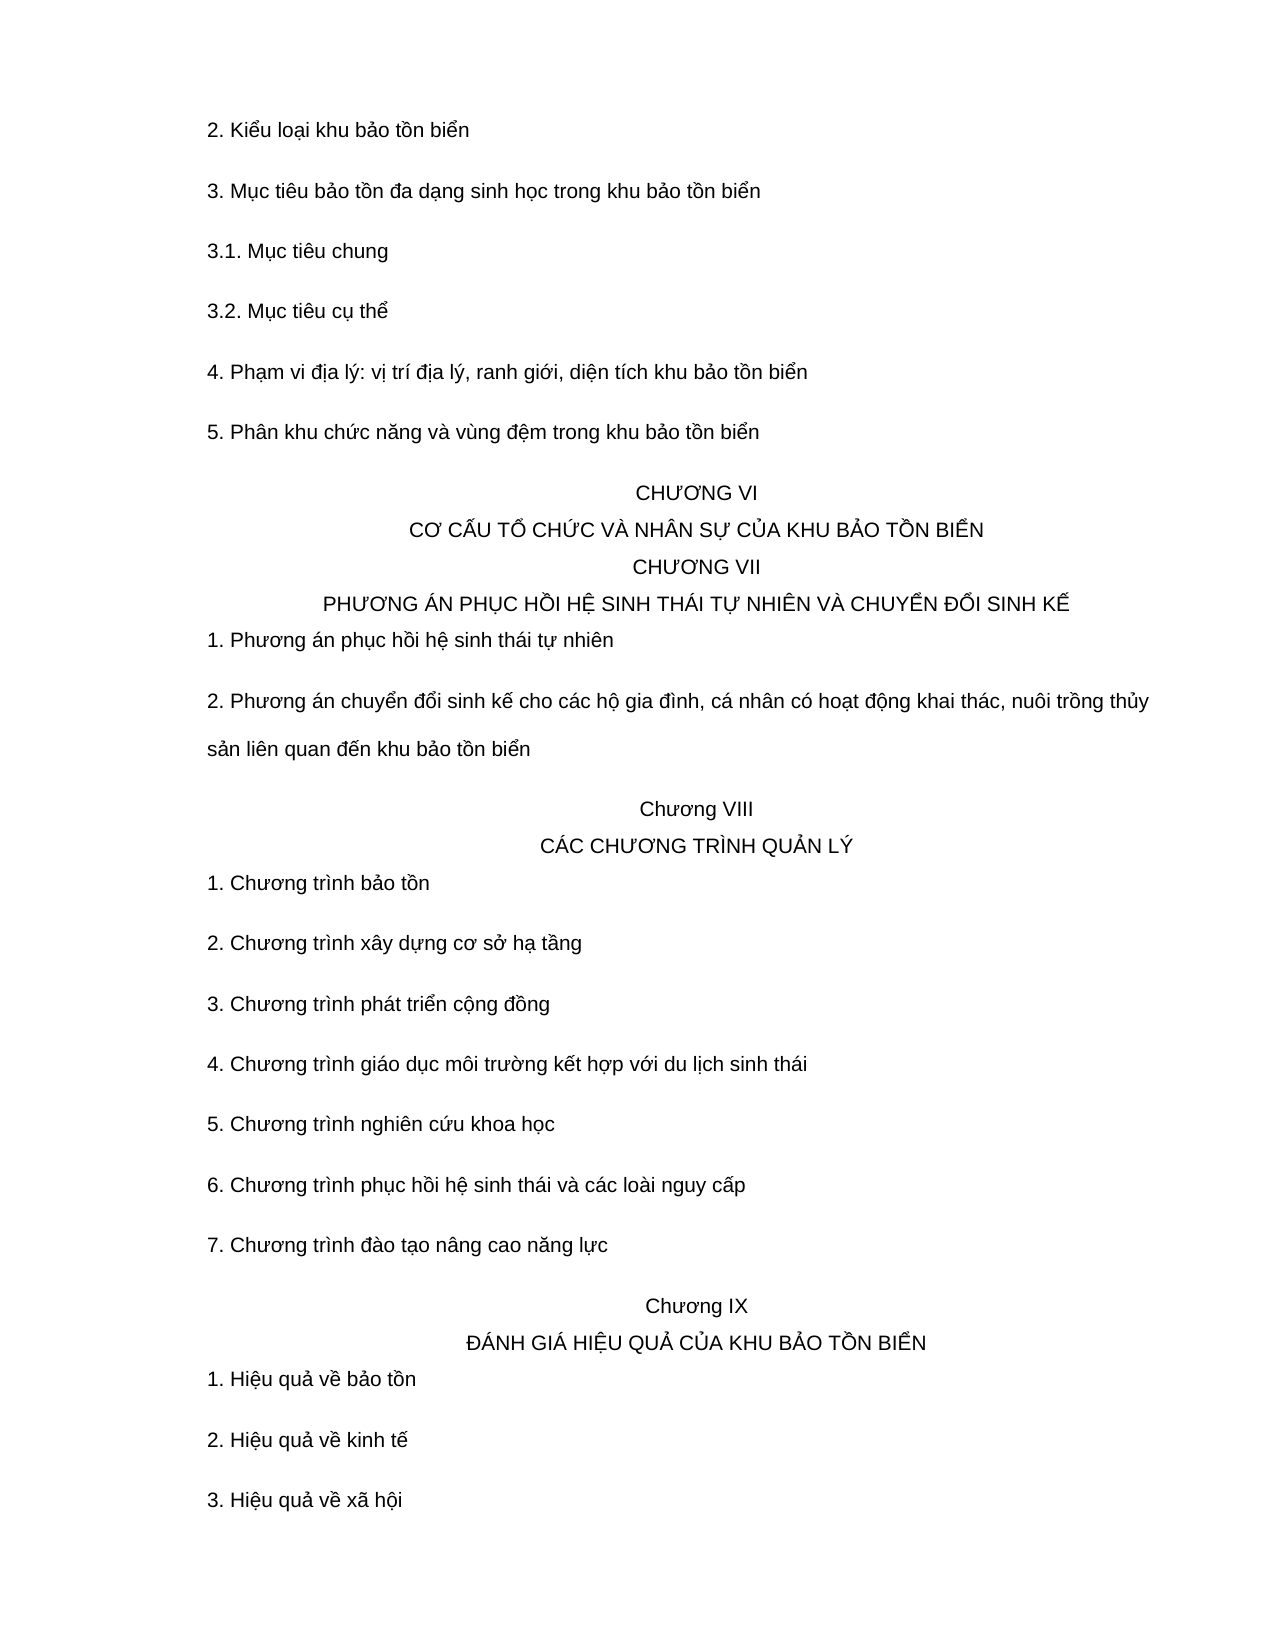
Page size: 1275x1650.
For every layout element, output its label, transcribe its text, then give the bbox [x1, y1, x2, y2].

text PHƯƠNG ÁN PHỤC HỒI HỆ SINH THÁI TỰ NHIÊN VÀ CHUYỂN ĐỔI SINH KẾ [207, 591, 1186, 616]
text CÁC CHƯƠNG TRÌNH QUẢN LÝ [207, 834, 1186, 858]
text 3. Hiệu quả về xã hội [207, 1488, 1186, 1512]
text Chương IX [207, 1293, 1186, 1318]
text 1. Chương trình bảo tồn [207, 871, 1186, 894]
text 3.1. Mục tiêu chung [207, 239, 1186, 263]
text 6. Chương trình phục hồi hệ sinh thái và các loài nguy cấp [207, 1173, 1186, 1197]
text 3.2. Mục tiêu cụ thể [207, 299, 1186, 323]
text CHƯƠNG VI [207, 481, 1186, 505]
text Chương VIII [207, 797, 1186, 821]
text 4. Chương trình giáo dục môi trường kết hợp với du lịch sinh thái [207, 1052, 1186, 1076]
text CHƯƠNG VII [207, 554, 1186, 579]
text 3. Mục tiêu bảo tồn đa dạng sinh học trong khu bảo tồn biển [207, 178, 1186, 202]
text 5. Chương trình nghiên cứu khoa học [207, 1112, 1186, 1136]
text CƠ CẤU TỔ CHỨC VÀ NHÂN SỰ CỦA KHU BẢO TỒN BIỂN [207, 517, 1186, 542]
text 4. Phạm vi địa lý: vị trí địa lý, ranh giới, diện tích khu bảo tồn biển [207, 360, 1186, 384]
text 3. Chương trình phát triển cộng đồng [207, 991, 1186, 1015]
text 2. Hiệu quả về kinh tế [207, 1428, 1186, 1452]
text 2. Chương trình xây dựng cơ sở hạ tầng [207, 931, 1186, 955]
text 5. Phân khu chức năng và vùng đệm trong khu bảo tồn biển [207, 420, 1186, 444]
text 1. Phương án phục hồi hệ sinh thái tự nhiên [207, 628, 1186, 652]
text 7. Chương trình đào tạo nâng cao năng lực [207, 1233, 1186, 1257]
text ĐÁNH GIÁ HIỆU QUẢ CỦA KHU BẢO TỒN BIỂN [207, 1330, 1186, 1355]
text 2. Kiểu loại khu bảo tồn biển [207, 118, 1186, 142]
text 1. Hiệu quả về bảo tồn [207, 1367, 1186, 1391]
text 2. Phương án chuyển đổi sinh kế cho các hộ gia đình, cá nhân có hoạt động khai thác, nuôi trồng thủy sản liên quan đến khu bảo tồn biển [207, 688, 1186, 760]
